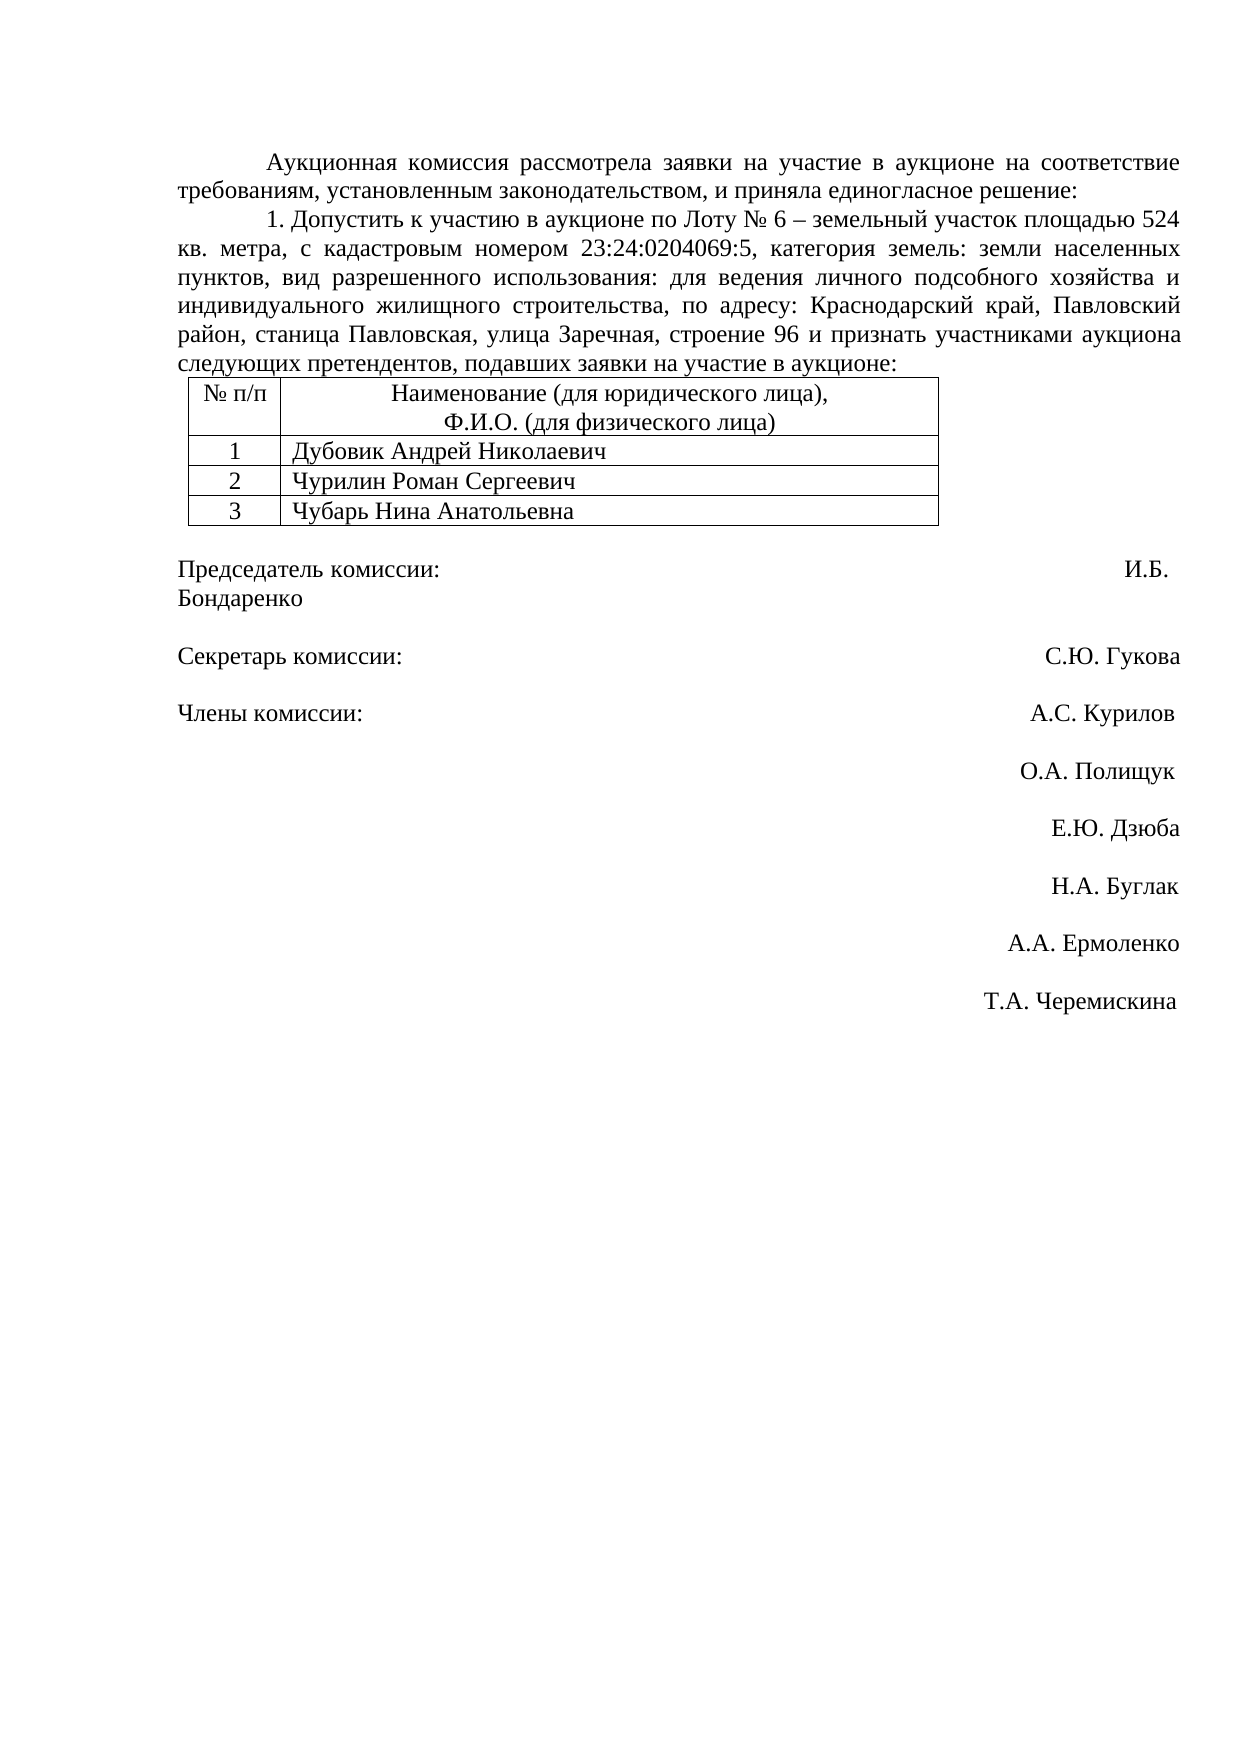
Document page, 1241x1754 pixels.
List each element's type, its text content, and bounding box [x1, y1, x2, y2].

table_cell 2 [189, 466, 280, 495]
table_cell Дубовик Андрей Николаевич [281, 436, 938, 465]
text А.А. Ермоленко [177, 928, 1181, 957]
list Допустить к участию в аукционе по Лоту № 6 – земельный участок площадью 524 кв. метра, с кадастровым номером 23:24:0204069:5, категория земель: земли населенных пунктов, вид разрешенного использования: для ведения личного подсобного хозяйства и индивидуального жилищного строительства, по адресу: Краснодарский край, Павловский район, станица Павловская, улица Заречная, строение 96 и признать участниками аукциона следующих претендентов, подавших заявки на участие в аукционе: [177, 204, 1181, 377]
table_header № п/п [189, 378, 280, 435]
table_header Наименование (для юридического лица), Ф.И.О. (для физического лица) [281, 378, 938, 435]
text Председатель комиссии: И.Б. Бондаренко [177, 554, 1181, 612]
table_cell Чубарь Нина Анатольевна [281, 496, 938, 525]
table_cell 3 [189, 496, 280, 525]
text Н.А. Буглак [988, 871, 1181, 899]
text Аукционная комиссия рассмотрела заявки на участие в аукционе на соответствие требованиям, установленным законодательством, и приняла единогласное решение: [177, 147, 1181, 204]
table_cell Чурилин Роман Сергеевич [281, 466, 938, 495]
text О.А. Полищук [988, 756, 1181, 784]
text Е.Ю. Дзюба [988, 813, 1181, 842]
text Т.А. Черемискина [177, 986, 1181, 1014]
text Члены комиссии: А.С. Курилов [177, 698, 1181, 756]
text Секретарь комиссии: С.Ю. Гукова [177, 641, 1181, 669]
table_cell 1 [189, 436, 280, 465]
